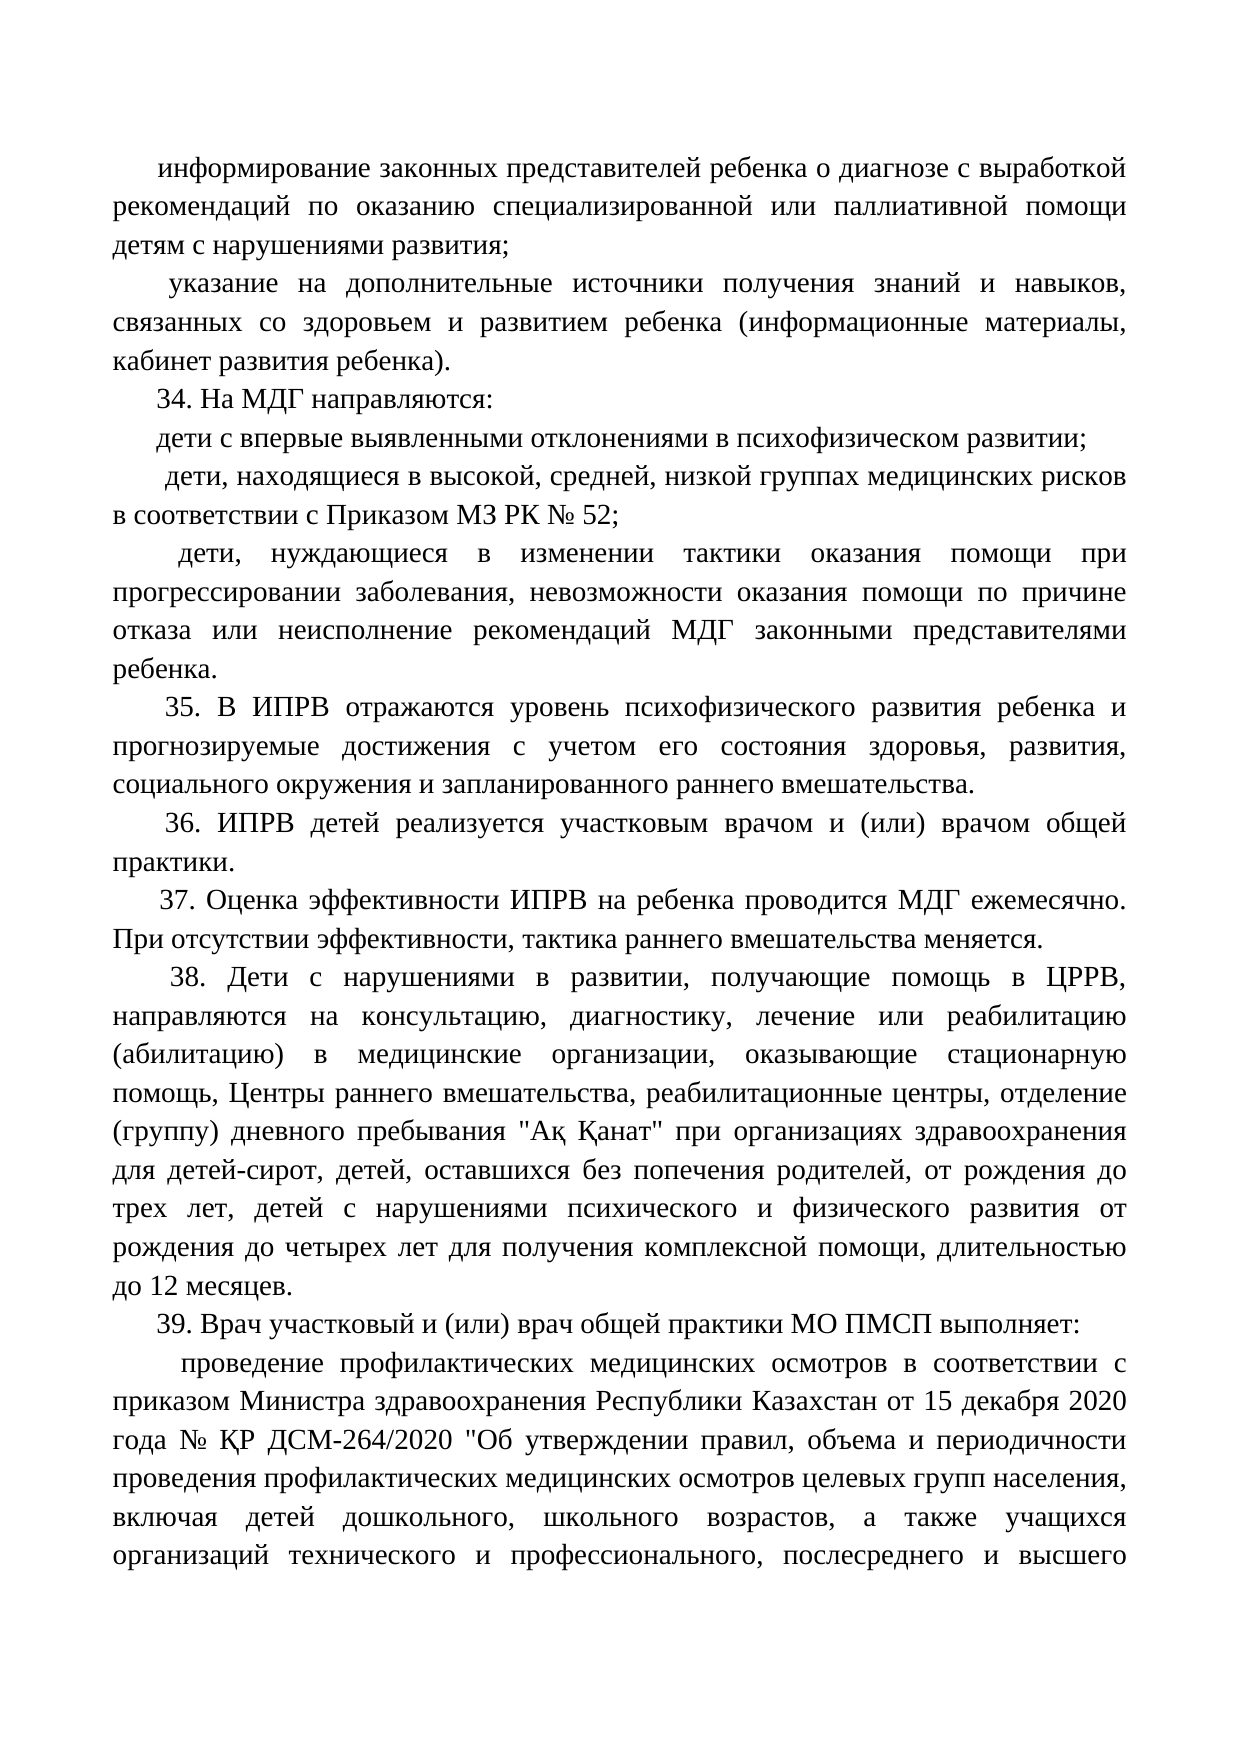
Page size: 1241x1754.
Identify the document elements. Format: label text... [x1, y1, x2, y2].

text 36. ИПРВ детей реализуется участковым врачом и (или) врачом общей практики. [112, 805, 1128, 877]
text дети с впервые выявленными отклонениями в психофизическом развитии; [112, 420, 1128, 453]
text дети, находящиеся в высокой, средней, низкой группах медицинских рисков в соответствии с Приказом МЗ РК № 52; [112, 458, 1128, 530]
text 35. В ИПРВ отражаются уровень психофизического развития ребенка и прогнозируемые достижения с учетом его состояния здоровья, развития, социального окружения и запланированного раннего вмешательства. [112, 689, 1128, 800]
text дети, нуждающиеся в изменении тактики оказания помощи при прогрессировании заболевания, невозможности оказания помощи по причине отказа или неисполнение рекомендаций МДГ законными представителями ребенка. [112, 535, 1128, 684]
text указание на дополнительные источники получения знаний и навыков, связанных со здоровьем и развитием ребенка (информационные материалы, кабинет развития ребенка). [112, 266, 1128, 376]
text 39. Врач участковый и (или) врач общей практики МО ПМСП выполняет: [112, 1306, 1128, 1340]
text 38. Дети с нарушениями в развитии, получающие помощь в ЦРРВ, направляются на консультацию, диагностику, лечение или реабилитацию (абилитацию) в медицинские организации, оказывающие стационарную помощь, Центры раннего вмешательства, реабилитационные центры, отделение (группу) дневного пребывания "Ақ Қанат" при организациях здравоохранения для детей-сирот, детей, оставшихся без попечения родителей, от рождения до трех лет, детей с нарушениями психического и физического развития от рождения до четырех лет для получения комплексной помощи, длительностью до 12 месяцев. [112, 959, 1128, 1301]
text 34. На МДГ направляются: [112, 381, 1128, 415]
text 37. Оценка эффективности ИПРВ на ребенка проводится МДГ ежемесячно. При отсутствии эффективности, тактика раннего вмешательства меняется. [112, 882, 1128, 954]
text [112, 1345, 1128, 1571]
text информирование законных представителей ребенка о диагнозе с выработкой рекомендаций по оказанию специализированной или паллиативной помощи детям с нарушениями развития; [112, 150, 1128, 261]
